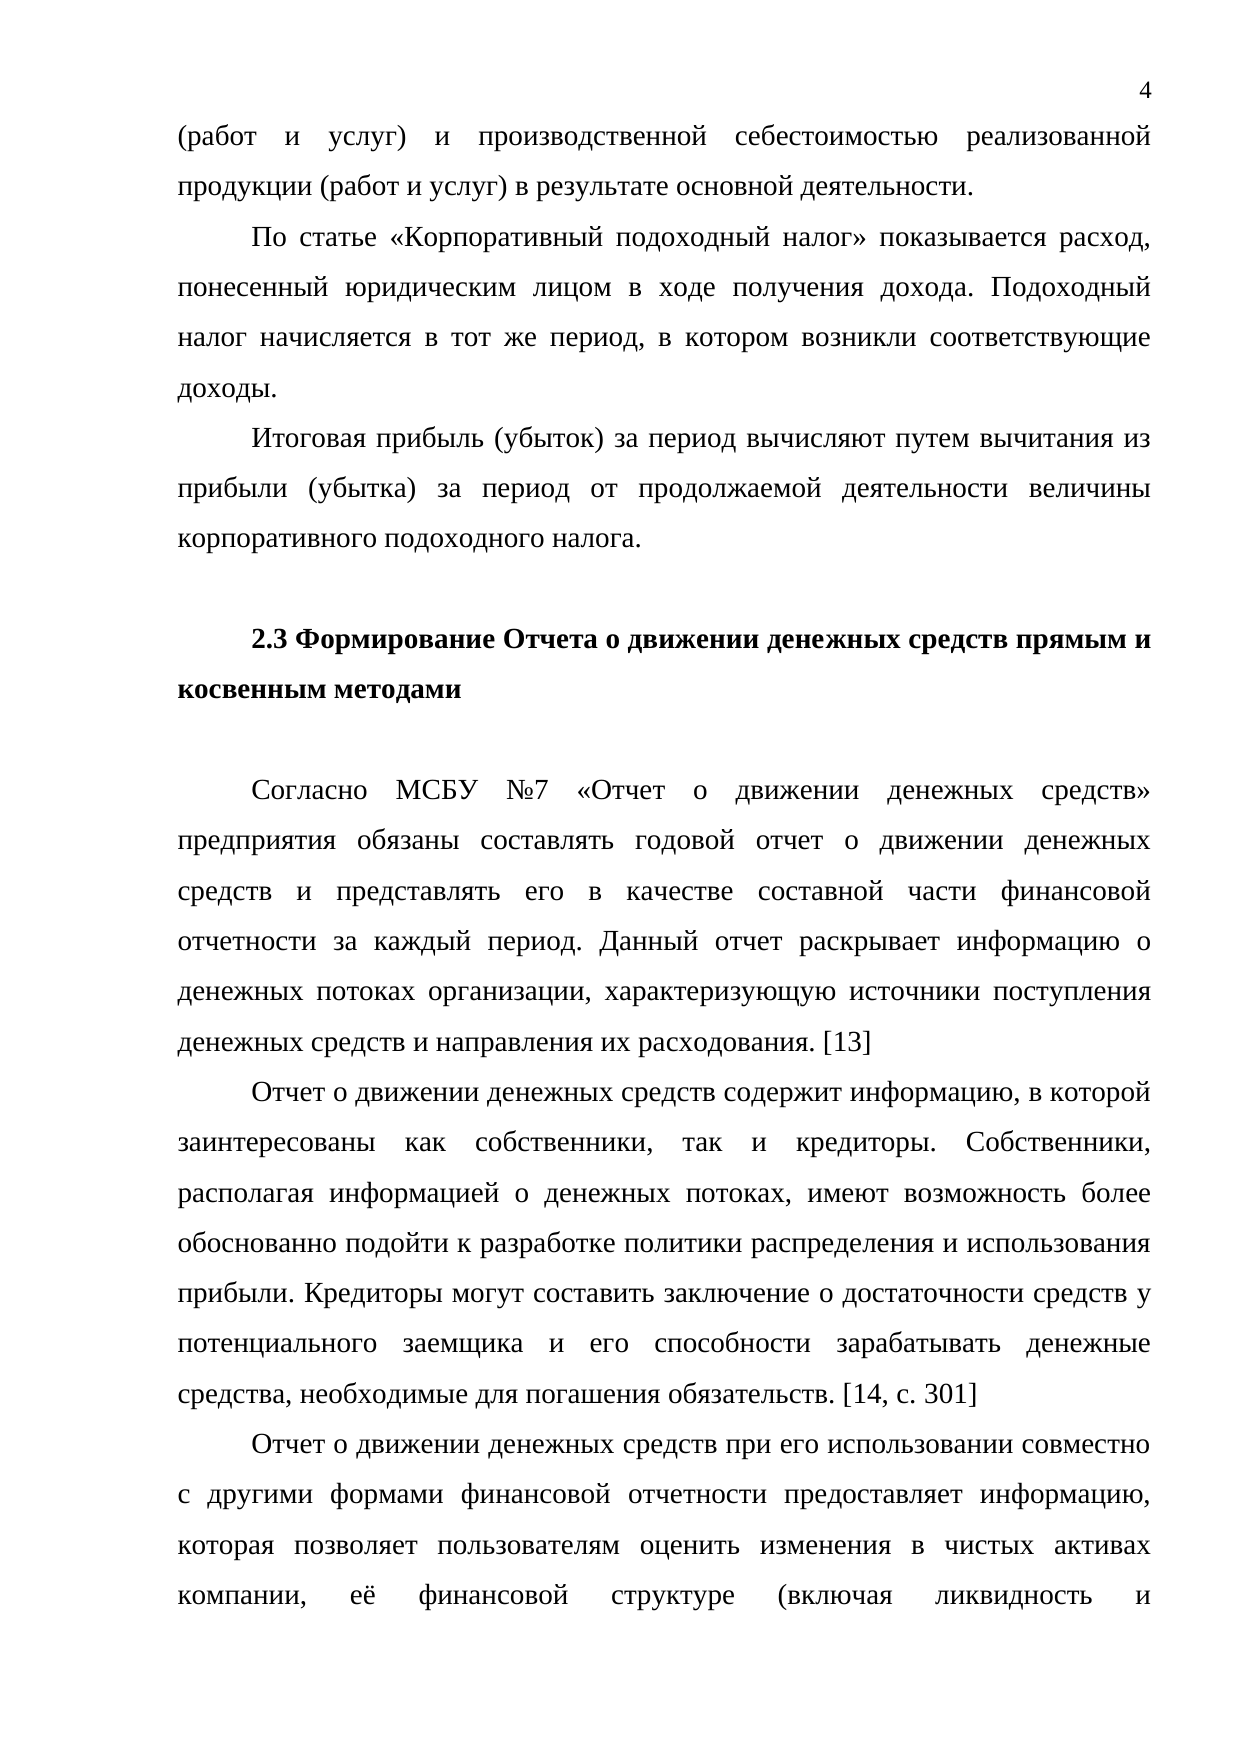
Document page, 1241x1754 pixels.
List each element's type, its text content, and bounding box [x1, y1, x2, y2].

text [177, 118, 1152, 202]
text Итоговая прибыль (убыток) за период вычисляют путем вычитания из прибыли (убытка) за период от продолжаемой деятельности величины корпоративного подоходного налога. [177, 420, 1152, 554]
subtitle 2.3 Формирование Отчета о движении денежных средств прямым и косвенным методами [177, 621, 1152, 705]
text По статье «Корпоративный подоходный налог» показывается расход, понесенный юридическим лицом в ходе получения дохода. Подоходный налог начисляется в тот же период, в котором возникли соответствующие доходы. [177, 219, 1152, 403]
text Отчет о движении денежных средств содержит информацию, в которой заинтересованы как собственники, так и кредиторы. Собственники, располагая информацией о денежных потоках, имеют возможность более обоснованно подойти к разработке политики распределения и использования прибыли. Кредиторы могут составить заключение о достаточности средств у потенциального заемщика и его способности зарабатывать денежные средства, необходимые для погашения обязательств. [14, с. 301] [177, 1074, 1152, 1409]
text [177, 1426, 1152, 1611]
text Согласно МСБУ №7 «Отчет о движении денежных средств» предприятия обязаны составлять годовой отчет о движении денежных средств и представлять его в качестве составной части финансовой отчетности за каждый период. Данный отчет раскрывает информацию о денежных потоках организации, характеризующую источники поступления денежных средств и направления их расходования. [13] [177, 772, 1152, 1057]
